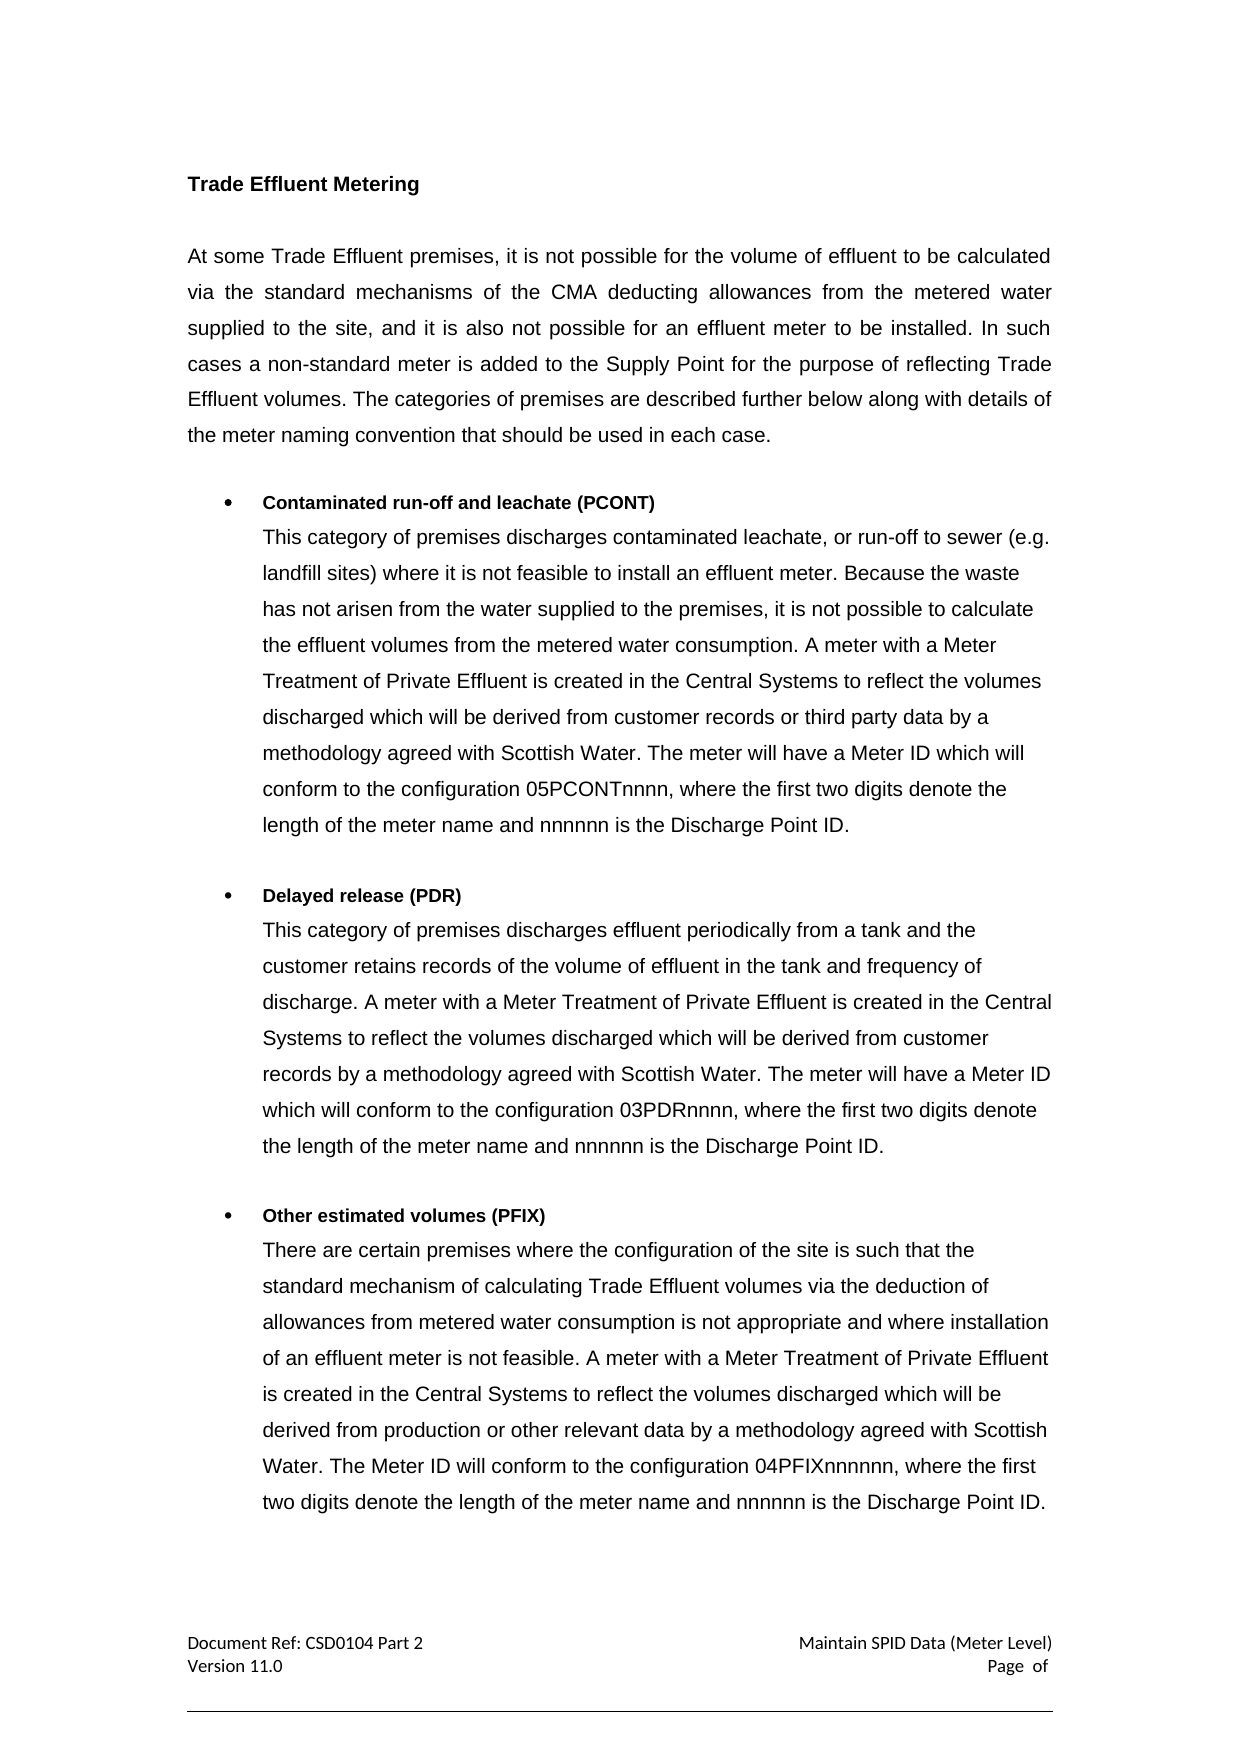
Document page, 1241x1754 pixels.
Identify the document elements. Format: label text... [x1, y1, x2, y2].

text Trade Effluent Metering [187, 172, 1053, 196]
list Delayed release (PDR) This category of premises discharges effluent periodically from a tank and the customer retains records of the volume of effluent in the tank and frequency of discharge. A meter with a Meter Treatment of Private Effluent is created in the Central Systems to reflect the volumes discharged which will be derived from customer records by a methodology agreed with Scottish Water. The meter will have a Meter ID which will conform to the configuration 03PDRnnnn, where the first two digits denote the length of the meter name and nnnnnn is the Discharge Point ID. [225, 884, 1053, 1192]
list Contaminated run-off and leachate (PCONT) This category of premises discharges contaminated leachate, or run-off to sewer (e.g. landfill sites) where it is not feasible to install an effluent meter. Because the waste has not arisen from the water supplied to the premises, it is not possible to calculate the effluent volumes from the metered water consumption. A meter with a Meter Treatment of Private Effluent is created in the Central Systems to reflect the volumes discharged which will be derived from customer records or third party data by a methodology agreed with Scottish Water. The meter will have a Meter ID which will conform to the configuration 05PCONTnnnn, where the first two digits denote the length of the meter name and nnnnnn is the Discharge Point ID. [225, 491, 1053, 872]
list Other estimated volumes (PFIX) There are certain premises where the configuration of the site is such that the standard mechanism of calculating Trade Effluent volumes via the deduction of allowances from metered water consumption is not appropriate and where installation of an effluent meter is not feasible. A meter with a Meter Treatment of Private Effluent is created in the Central Systems to reflect the volumes discharged which will be derived from production or other relevant data by a methodology agreed with Scottish Water. The Meter ID will conform to the configuration 04PFIXnnnnnn, where the first two digits denote the length of the meter name and nnnnnn is the Discharge Point ID. [225, 1204, 1053, 1549]
text At some Trade Effluent premises, it is not possible for the volume of effluent to be calculated via the standard mechanisms of the CMA deducting allowances from the metered water supplied to the site, and it is also not possible for an effluent meter to be installed. In such cases a non-standard meter is added to the Supply Point for the purpose of reflecting Trade Effluent volumes. The categories of premises are described further below along with details of the meter naming convention that should be used in each case. [187, 243, 1053, 447]
